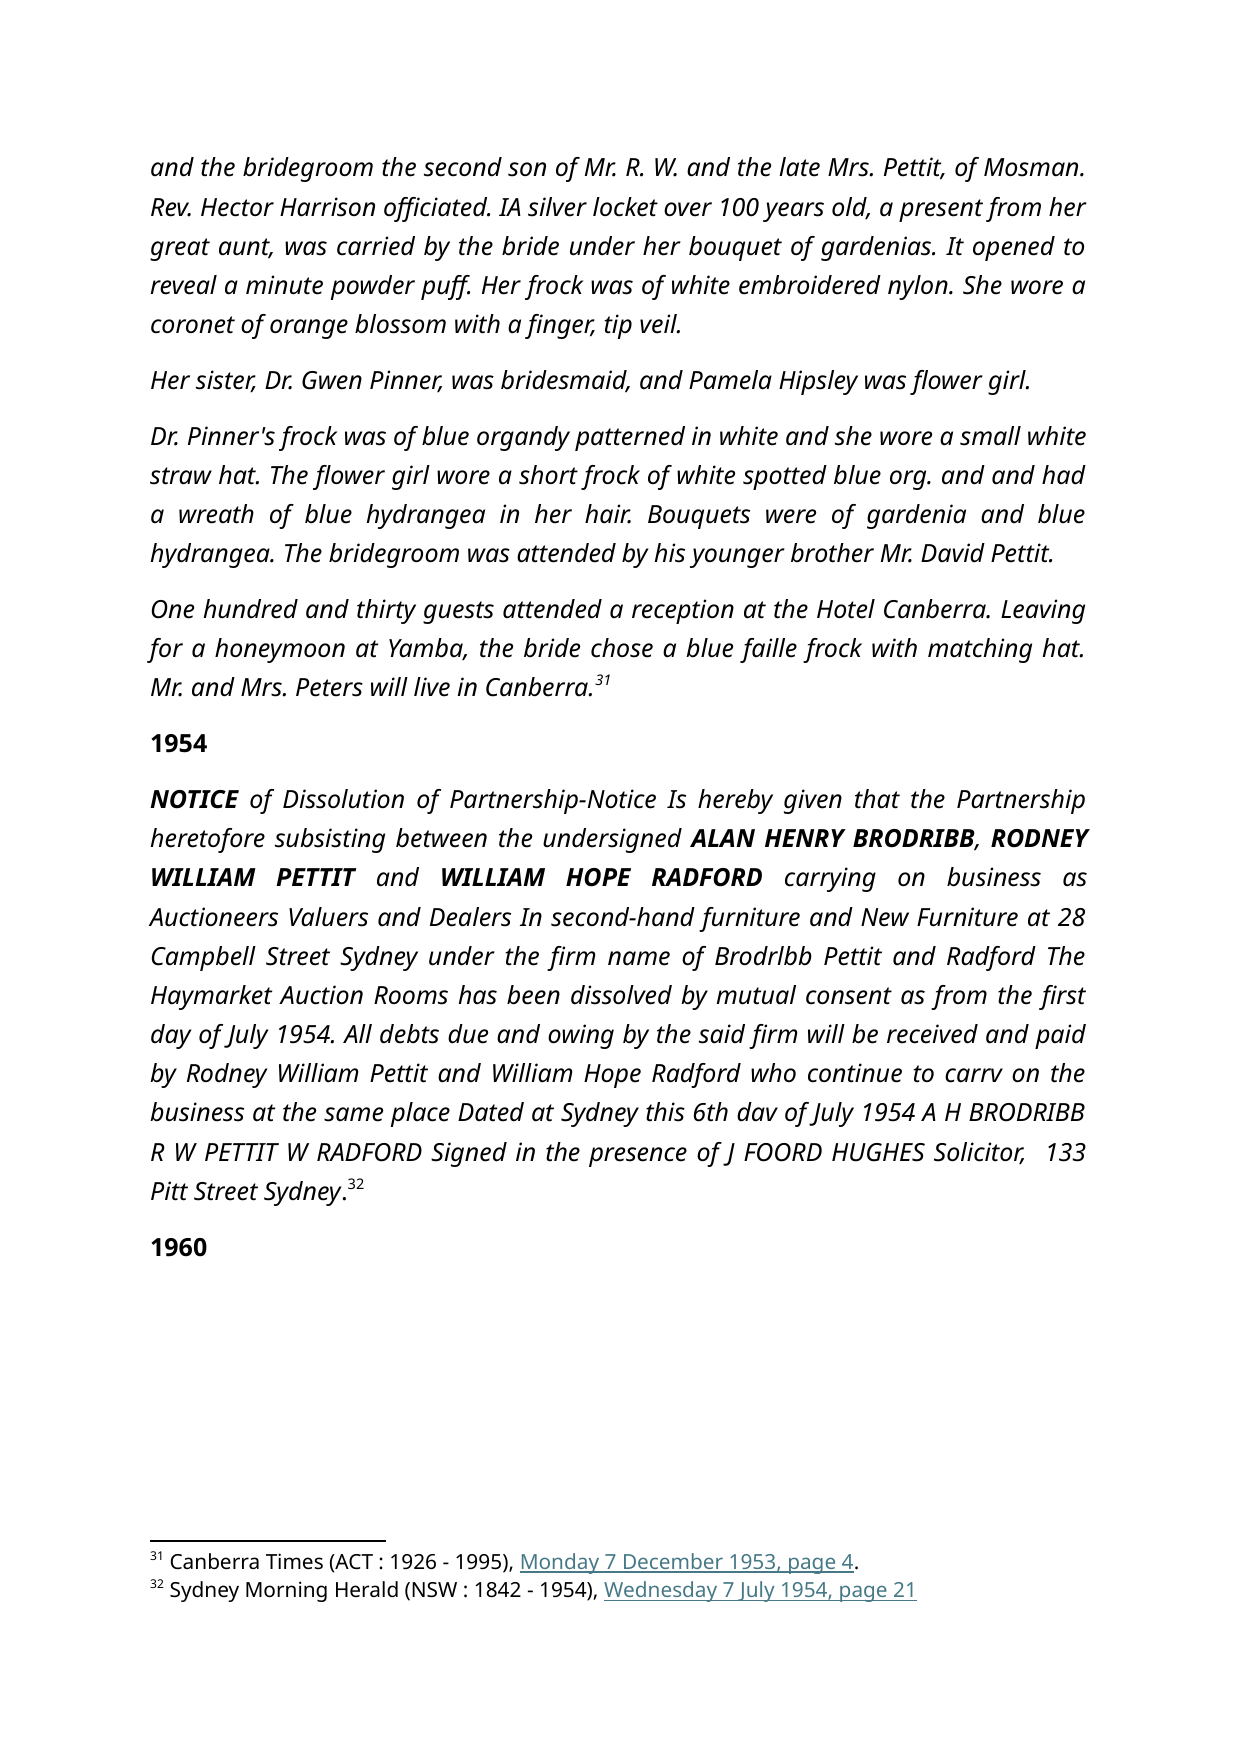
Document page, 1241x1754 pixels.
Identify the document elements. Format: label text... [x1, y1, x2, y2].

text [150, 150, 1090, 341]
text Her sister, Dr. Gwen Pinner, was bridesmaid, and Pamela Hipsley was flower girl. [150, 362, 1090, 397]
text Dr. Pinner's frock was of blue organdy patterned in white and she wore a small white straw hat. The flower girl wore a short frock of white spotted blue org. and and had a wreath of blue hydrangea in her hair. Bouquets were of gardenia and blue hydrangea. The bridegroom was attended by his younger brother Mr. David Pettit. [150, 418, 1090, 570]
text One hundred and thirty guests attended a reception at the Hotel Canberra. Leaving for a honeymoon at Yamba, the bride chose a blue faille frock with matching hat. Mr. and Mrs. Peters will live in Canberra. [150, 592, 1090, 704]
text 1954 [150, 726, 1090, 760]
text NOTICE of Dissolution of Partnership-Notice Is hereby given that the Partnership heretofore subsisting between the undersigned ALAN HENRY BRODRIBB, RODNEY WILLIAM PETTIT and WILLIAM HOPE RADFORD carrying on business as Auctioneers Valuers and Dealers In second-hand furniture and New Furniture at 28 Campbell Street Sydney under the firm name of Brodrlbb Pettit and Radford The Haymarket Auction Rooms has been dissolved by mutual consent as from the first day of July 1954. All debts due and owing by the said firm will be received and paid by Rodney William Pettit and William Hope Radford who continue to carrv on the business at the same place Dated at Sydney this 6th dav of July 1954 A H BRODRIBB R W PETTIT W RADFORD Signed in the presence of J FOORD HUGHES Solicitor, 133 Pitt Street Sydney. [150, 782, 1090, 1207]
text 1960 [150, 1229, 1090, 1263]
